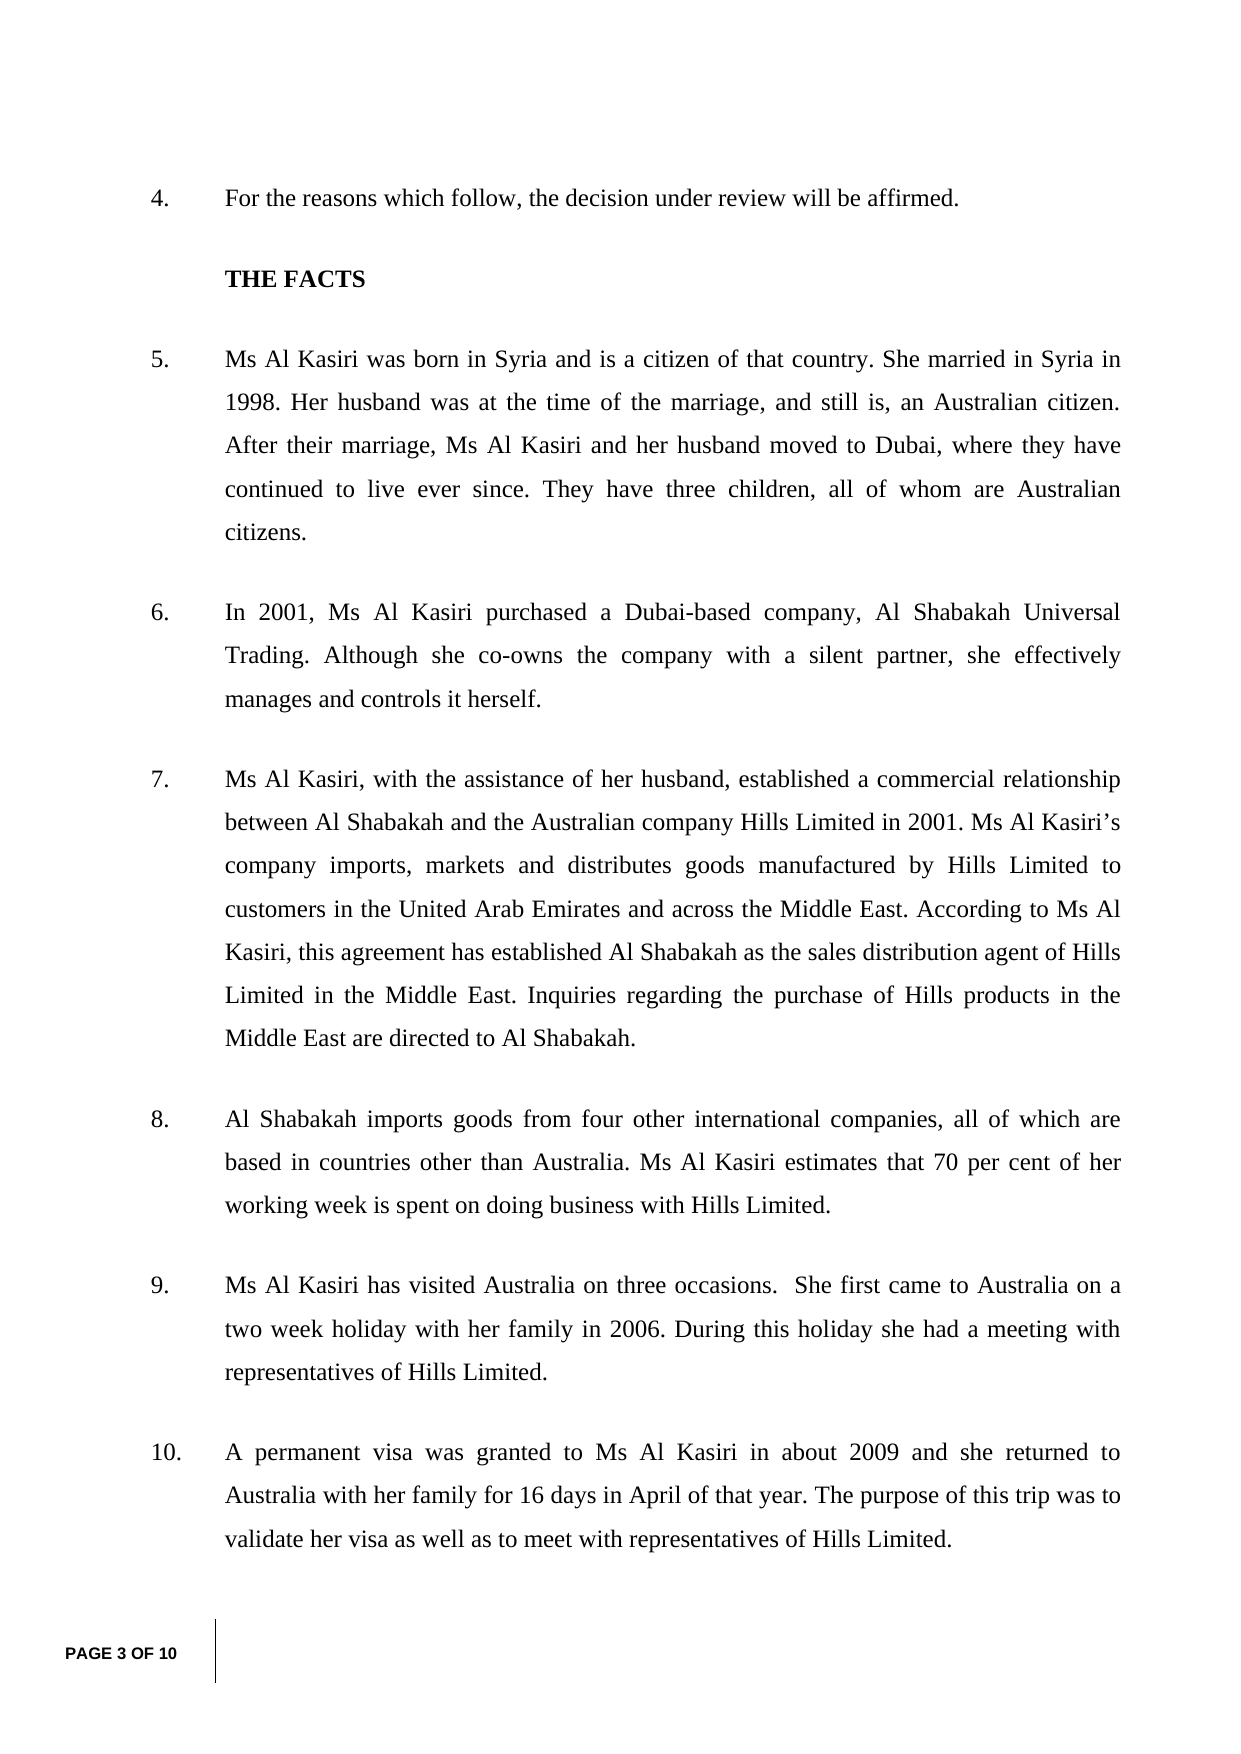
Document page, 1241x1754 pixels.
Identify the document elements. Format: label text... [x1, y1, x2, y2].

list Ms Al Kasiri has visited Australia on three occasions. She first came to Australia on a two week holiday with her family in 2006. During this holiday she had a meeting with representatives of Hills Limited. [151, 1271, 1122, 1386]
list For the reasons which follow, the decision under review will be affirmed. [151, 183, 1122, 212]
list THE FACTS [224, 264, 1122, 292]
list Al Shabakah imports goods from four other international companies, all of which are based in countries other than Australia. Ms Al Kasiri estimates that 70 per cent of her working week is spent on doing business with Hills Limited. [151, 1104, 1122, 1219]
list A permanent visa was granted to Ms Al Kasiri in about 2009 and she returned to Australia with her family for 16 days in April of that year. The purpose of this trip was to validate her visa as well as to meet with representatives of Hills Limited. [151, 1437, 1122, 1552]
list In 2001, Ms Al Kasiri purchased a Dubai-based company, Al Shabakah Universal Trading. Although she co-owns the company with a silent partner, she effectively manages and controls it herself. [151, 597, 1122, 712]
list Ms Al Kasiri, with the assistance of her husband, established a commercial relationship between Al Shabakah and the Australian company Hills Limited in 2001. Ms Al Kasiri’s company imports, markets and distributes goods manufactured by Hills Limited to customers in the United Arab Emirates and across the Middle East. According to Ms Al Kasiri, this agreement has established Al Shabakah as the sales distribution agent of Hills Limited in the Middle East. Inquiries regarding the purchase of Hills products in the Middle East are directed to Al Shabakah. [151, 764, 1122, 1052]
list Ms Al Kasiri was born in Syria and is a citizen of that country. She married in Syria in 1998. Her husband was at the time of the marriage, and still is, an Australian citizen. After their marriage, Ms Al Kasiri and her husband moved to Dubai, where they have continued to live ever since. They have three children, all of whom are Australian citizens. [151, 344, 1122, 546]
